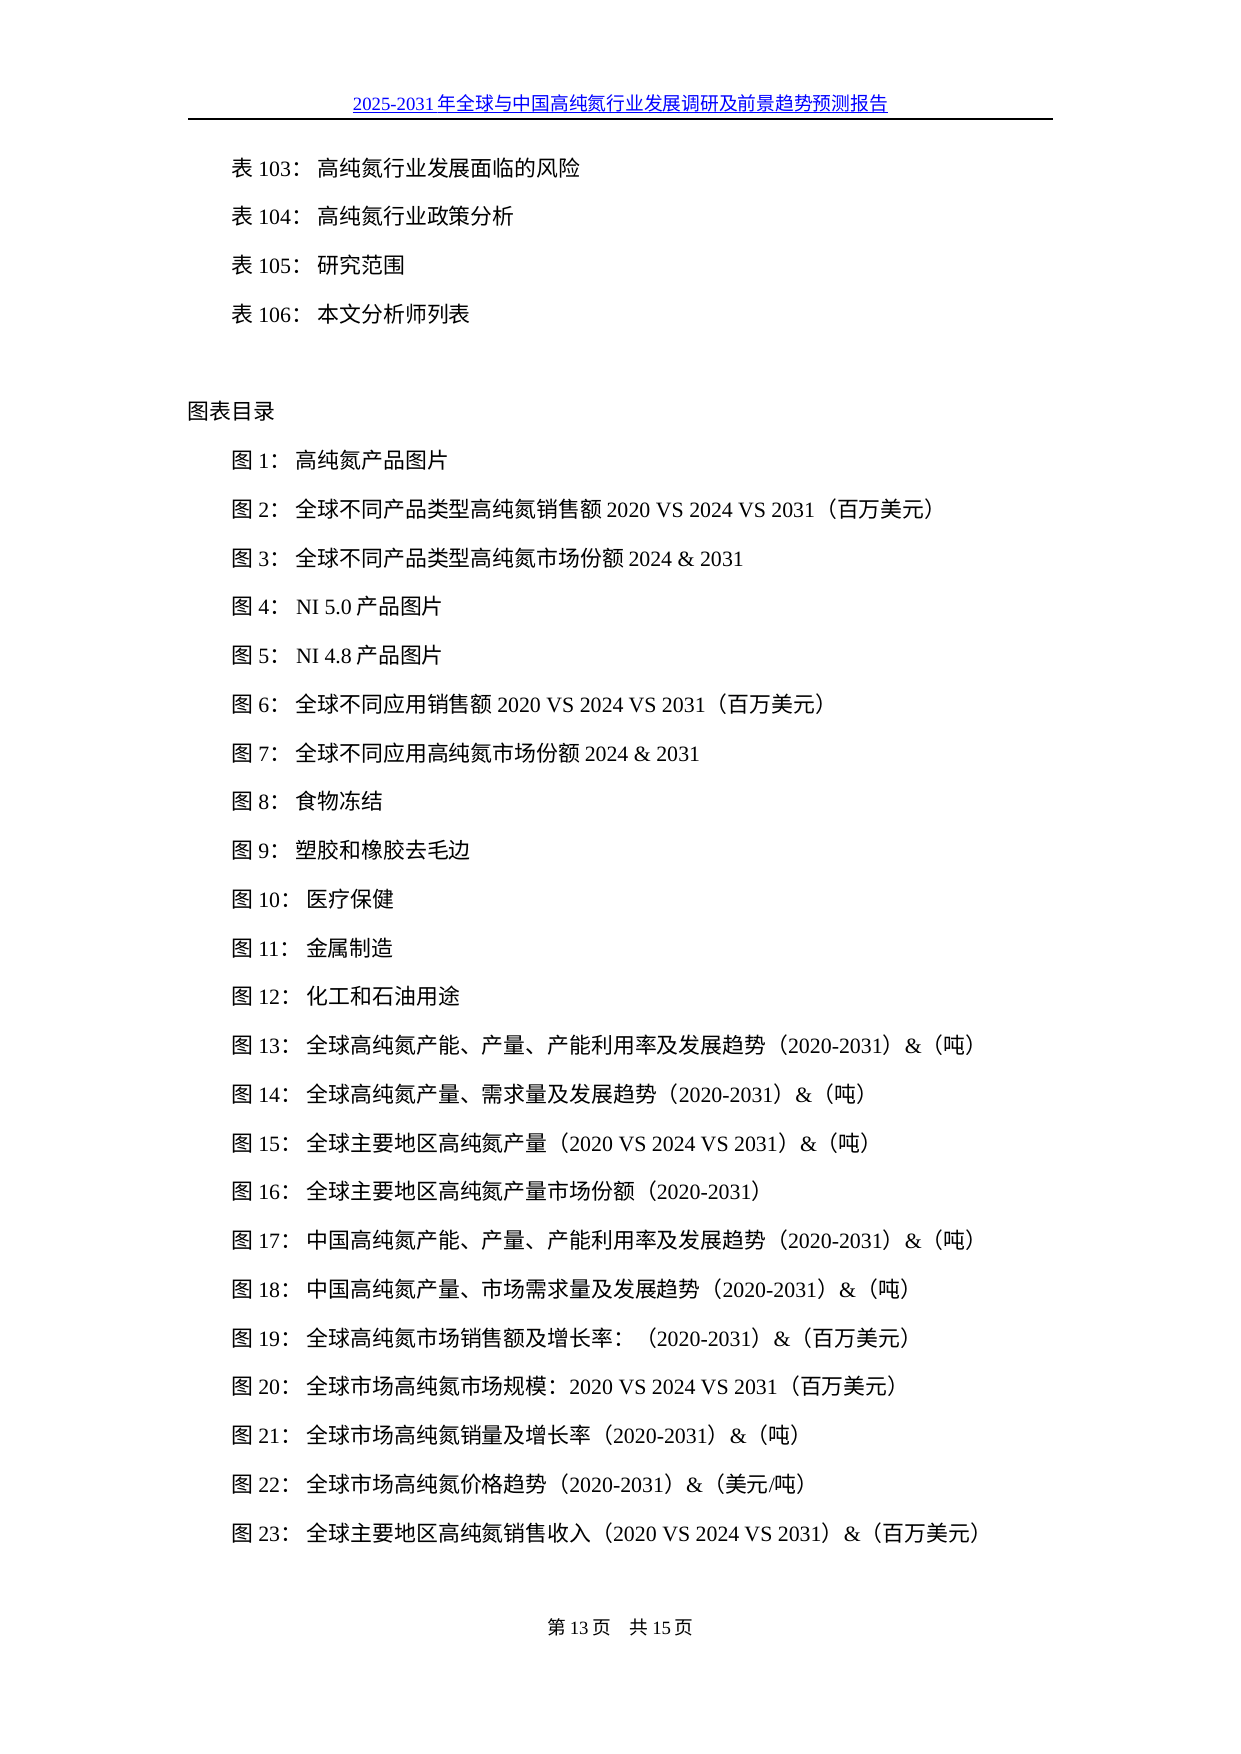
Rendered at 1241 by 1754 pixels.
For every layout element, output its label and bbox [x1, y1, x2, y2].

text [187, 150, 1053, 1548]
